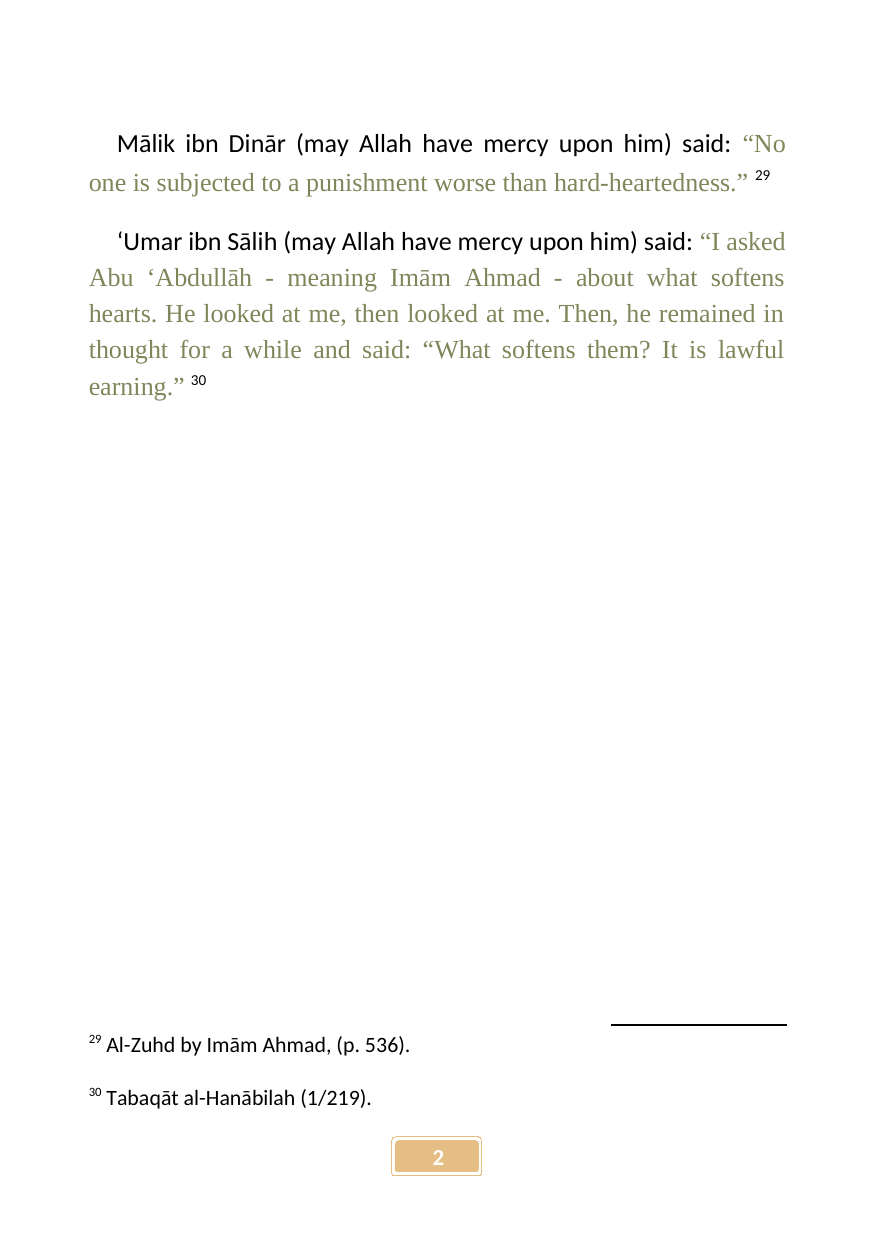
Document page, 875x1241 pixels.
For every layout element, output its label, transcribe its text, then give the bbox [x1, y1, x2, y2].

text ‘Umar ibn Sālih (may Allah have mercy upon him) said: “I asked Abu ‘Abdullāh - meaning Imām Ahmad - about what softens hearts. He looked at me, then looked at me. Then, he remained in thought for a while and said: “What softens them? It is lawful earning.” [88, 224, 786, 402]
text Mālik ibn Dinār (may Allah have mercy upon him) said: “No one is subjected to a punishment worse than hard-heartedness.” [88, 127, 786, 197]
